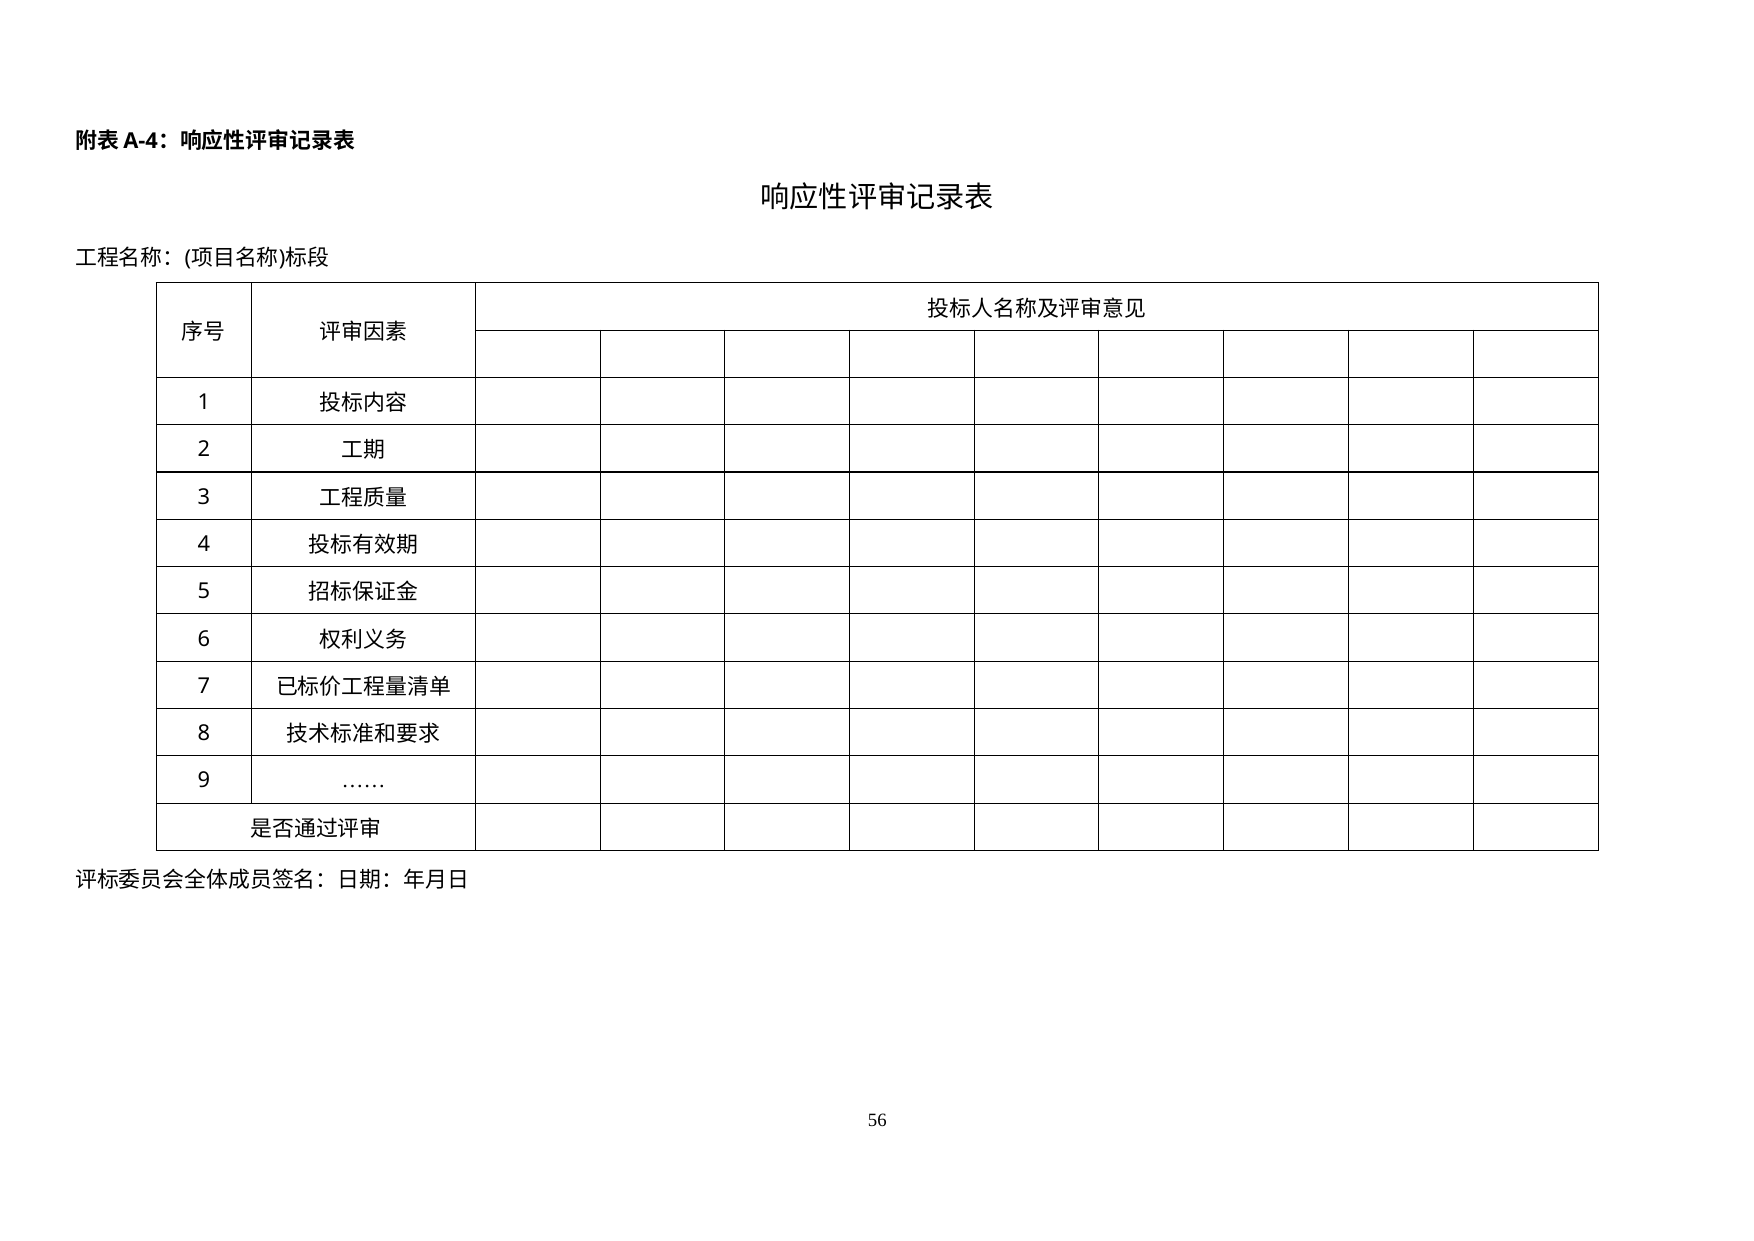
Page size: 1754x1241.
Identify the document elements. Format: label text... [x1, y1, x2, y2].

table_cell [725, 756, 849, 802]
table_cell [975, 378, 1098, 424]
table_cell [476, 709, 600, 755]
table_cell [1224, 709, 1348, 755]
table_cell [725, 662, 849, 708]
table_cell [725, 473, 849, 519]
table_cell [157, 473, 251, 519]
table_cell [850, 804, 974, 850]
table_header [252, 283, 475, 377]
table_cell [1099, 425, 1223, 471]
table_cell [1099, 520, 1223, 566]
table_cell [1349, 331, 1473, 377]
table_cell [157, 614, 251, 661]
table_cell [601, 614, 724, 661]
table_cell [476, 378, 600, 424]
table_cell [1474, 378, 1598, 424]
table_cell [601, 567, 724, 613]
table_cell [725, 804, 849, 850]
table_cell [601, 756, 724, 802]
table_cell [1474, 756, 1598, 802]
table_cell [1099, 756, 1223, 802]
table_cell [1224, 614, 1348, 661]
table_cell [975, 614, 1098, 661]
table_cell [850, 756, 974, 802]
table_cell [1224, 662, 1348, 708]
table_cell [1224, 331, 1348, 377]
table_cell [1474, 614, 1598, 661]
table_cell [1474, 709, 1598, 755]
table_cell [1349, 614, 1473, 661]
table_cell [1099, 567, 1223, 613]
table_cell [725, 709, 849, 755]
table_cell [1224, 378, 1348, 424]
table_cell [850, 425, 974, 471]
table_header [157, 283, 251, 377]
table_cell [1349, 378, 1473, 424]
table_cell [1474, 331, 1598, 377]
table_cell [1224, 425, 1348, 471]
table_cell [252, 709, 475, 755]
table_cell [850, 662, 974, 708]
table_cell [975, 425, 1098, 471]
text 工程名称：(项目名称)标段 [75, 229, 1679, 275]
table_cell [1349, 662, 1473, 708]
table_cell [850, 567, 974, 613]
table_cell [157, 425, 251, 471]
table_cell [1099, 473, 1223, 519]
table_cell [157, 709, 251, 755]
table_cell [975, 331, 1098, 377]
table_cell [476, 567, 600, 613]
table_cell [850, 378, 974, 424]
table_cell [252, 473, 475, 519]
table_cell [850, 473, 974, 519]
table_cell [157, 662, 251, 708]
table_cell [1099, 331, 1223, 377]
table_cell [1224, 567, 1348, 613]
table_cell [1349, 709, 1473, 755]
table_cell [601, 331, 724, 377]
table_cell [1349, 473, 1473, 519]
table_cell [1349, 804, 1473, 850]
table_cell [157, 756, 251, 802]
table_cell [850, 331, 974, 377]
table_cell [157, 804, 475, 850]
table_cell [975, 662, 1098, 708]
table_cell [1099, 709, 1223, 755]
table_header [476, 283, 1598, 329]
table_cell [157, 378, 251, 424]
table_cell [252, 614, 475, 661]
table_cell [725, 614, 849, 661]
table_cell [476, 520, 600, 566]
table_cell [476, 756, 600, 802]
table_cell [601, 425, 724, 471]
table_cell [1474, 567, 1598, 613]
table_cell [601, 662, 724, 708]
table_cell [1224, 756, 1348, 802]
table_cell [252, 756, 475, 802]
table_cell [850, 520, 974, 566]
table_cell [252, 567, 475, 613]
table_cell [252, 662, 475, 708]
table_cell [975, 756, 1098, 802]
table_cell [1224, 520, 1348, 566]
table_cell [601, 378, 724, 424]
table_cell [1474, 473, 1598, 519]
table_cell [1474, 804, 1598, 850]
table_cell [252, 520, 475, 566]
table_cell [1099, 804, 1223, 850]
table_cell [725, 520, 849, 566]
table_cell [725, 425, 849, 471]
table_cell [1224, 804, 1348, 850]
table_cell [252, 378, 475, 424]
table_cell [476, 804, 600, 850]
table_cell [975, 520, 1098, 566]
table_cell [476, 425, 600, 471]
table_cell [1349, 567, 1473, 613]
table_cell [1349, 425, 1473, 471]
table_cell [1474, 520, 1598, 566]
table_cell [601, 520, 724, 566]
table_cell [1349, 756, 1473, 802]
text 附表A-4：响应性评审记录表 [75, 112, 1679, 158]
text 响应性评审记录表 [75, 171, 1679, 216]
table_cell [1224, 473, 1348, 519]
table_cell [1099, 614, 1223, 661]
text 评标委员会全体成员签名：日期：年月日 [75, 851, 1679, 897]
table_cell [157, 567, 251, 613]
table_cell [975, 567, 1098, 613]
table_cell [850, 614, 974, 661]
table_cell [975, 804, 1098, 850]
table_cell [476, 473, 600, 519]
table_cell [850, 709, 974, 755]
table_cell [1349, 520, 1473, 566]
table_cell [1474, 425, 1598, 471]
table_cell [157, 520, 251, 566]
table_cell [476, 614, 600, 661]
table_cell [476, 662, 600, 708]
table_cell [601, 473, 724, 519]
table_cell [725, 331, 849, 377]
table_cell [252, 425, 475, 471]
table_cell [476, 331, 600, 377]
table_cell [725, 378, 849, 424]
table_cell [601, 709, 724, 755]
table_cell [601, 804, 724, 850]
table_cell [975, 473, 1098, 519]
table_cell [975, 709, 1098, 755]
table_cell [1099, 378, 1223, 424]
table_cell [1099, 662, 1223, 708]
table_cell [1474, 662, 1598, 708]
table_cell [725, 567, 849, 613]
